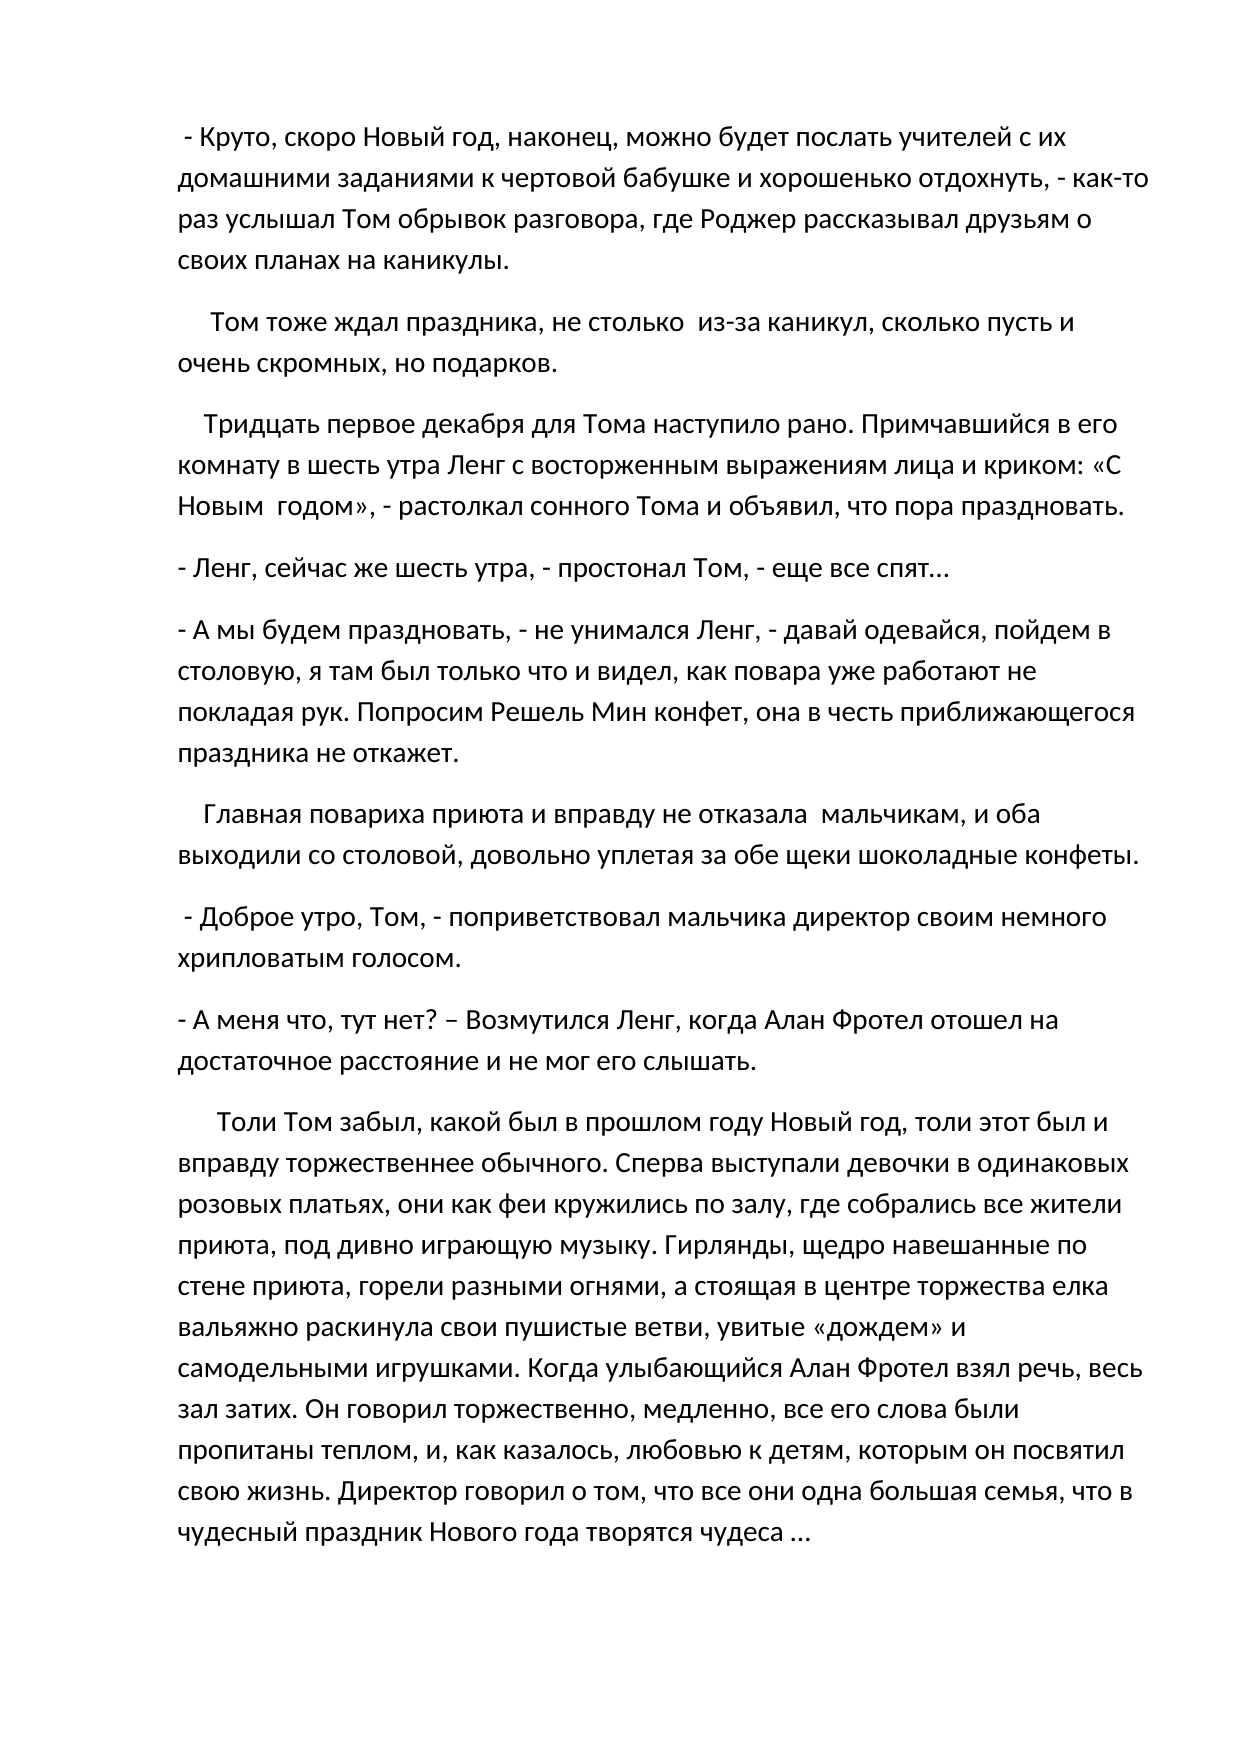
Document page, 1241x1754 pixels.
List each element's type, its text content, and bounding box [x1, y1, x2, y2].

text Главная повариха приюта и вправду не отказала мальчикам, и оба выходили со столовой, довольно уплетая за обе щеки шоколадные конфеты. [177, 795, 1152, 872]
text - А мы будем праздновать, - не унимался Ленг, - давай одевайся, пойдем в столовую, я там был только что и видел, как повара уже работают не покладая рук. Попросим Решель Мин конфет, она в честь приближающегося праздника не откажет. [177, 611, 1152, 769]
text - А меня что, тут нет? – Возмутился Ленг, когда Алан Фротел отошел на достаточное расстояние и не мог его слышать. [177, 1001, 1152, 1077]
text Толи Том забыл, какой был в прошлом году Новый год, толи этот был и вправду торжественнее обычного. Сперва выступали девочки в одинаковых розовых платьях, они как феи кружились по залу, где собрались все жители приюта, под дивно играющую музыку. Гирлянды, щедро навешанные по стене приюта, горели разными огнями, а стоящая в центре торжества елка вальяжно раскинула свои пушистые ветви, увитые «дождем» и самодельными игрушками. Когда улыбающийся Алан Фротел взял речь, весь зал затих. Он говорил торжественно, медленно, все его слова были пропитаны теплом, и, как казалось, любовью к детям, которым он посвятил свою жизнь. Директор говорил о том, что все они одна большая семья, что в чудесный праздник Нового года творятся чудеса … [177, 1103, 1152, 1548]
text - Круто, скоро Новый год, наконец, можно будет послать учителей с их домашними заданиями к чертовой бабушке и хорошенько отдохнуть, - как-то раз услышал Том обрывок разговора, где Роджер рассказывал друзьям о своих планах на каникулы. [177, 118, 1152, 277]
text Тридцать первое декабря для Тома наступило рано. Примчавшийся в его комнату в шесть утра Ленг с восторженным выражениям лица и криком: «С Новым годом», - растолкал сонного Тома и объявил, что пора праздновать. [177, 405, 1152, 523]
text - Доброе утро, Том, - поприветствовал мальчика директор своим немного хрипловатым голосом. [177, 898, 1152, 975]
text Том тоже ждал праздника, не столько из-за каникул, сколько пусть и очень скромных, но подарков. [177, 303, 1152, 379]
text - Ленг, сейчас же шесть утра, - простонал Том, - еще все спят… [177, 549, 1152, 585]
